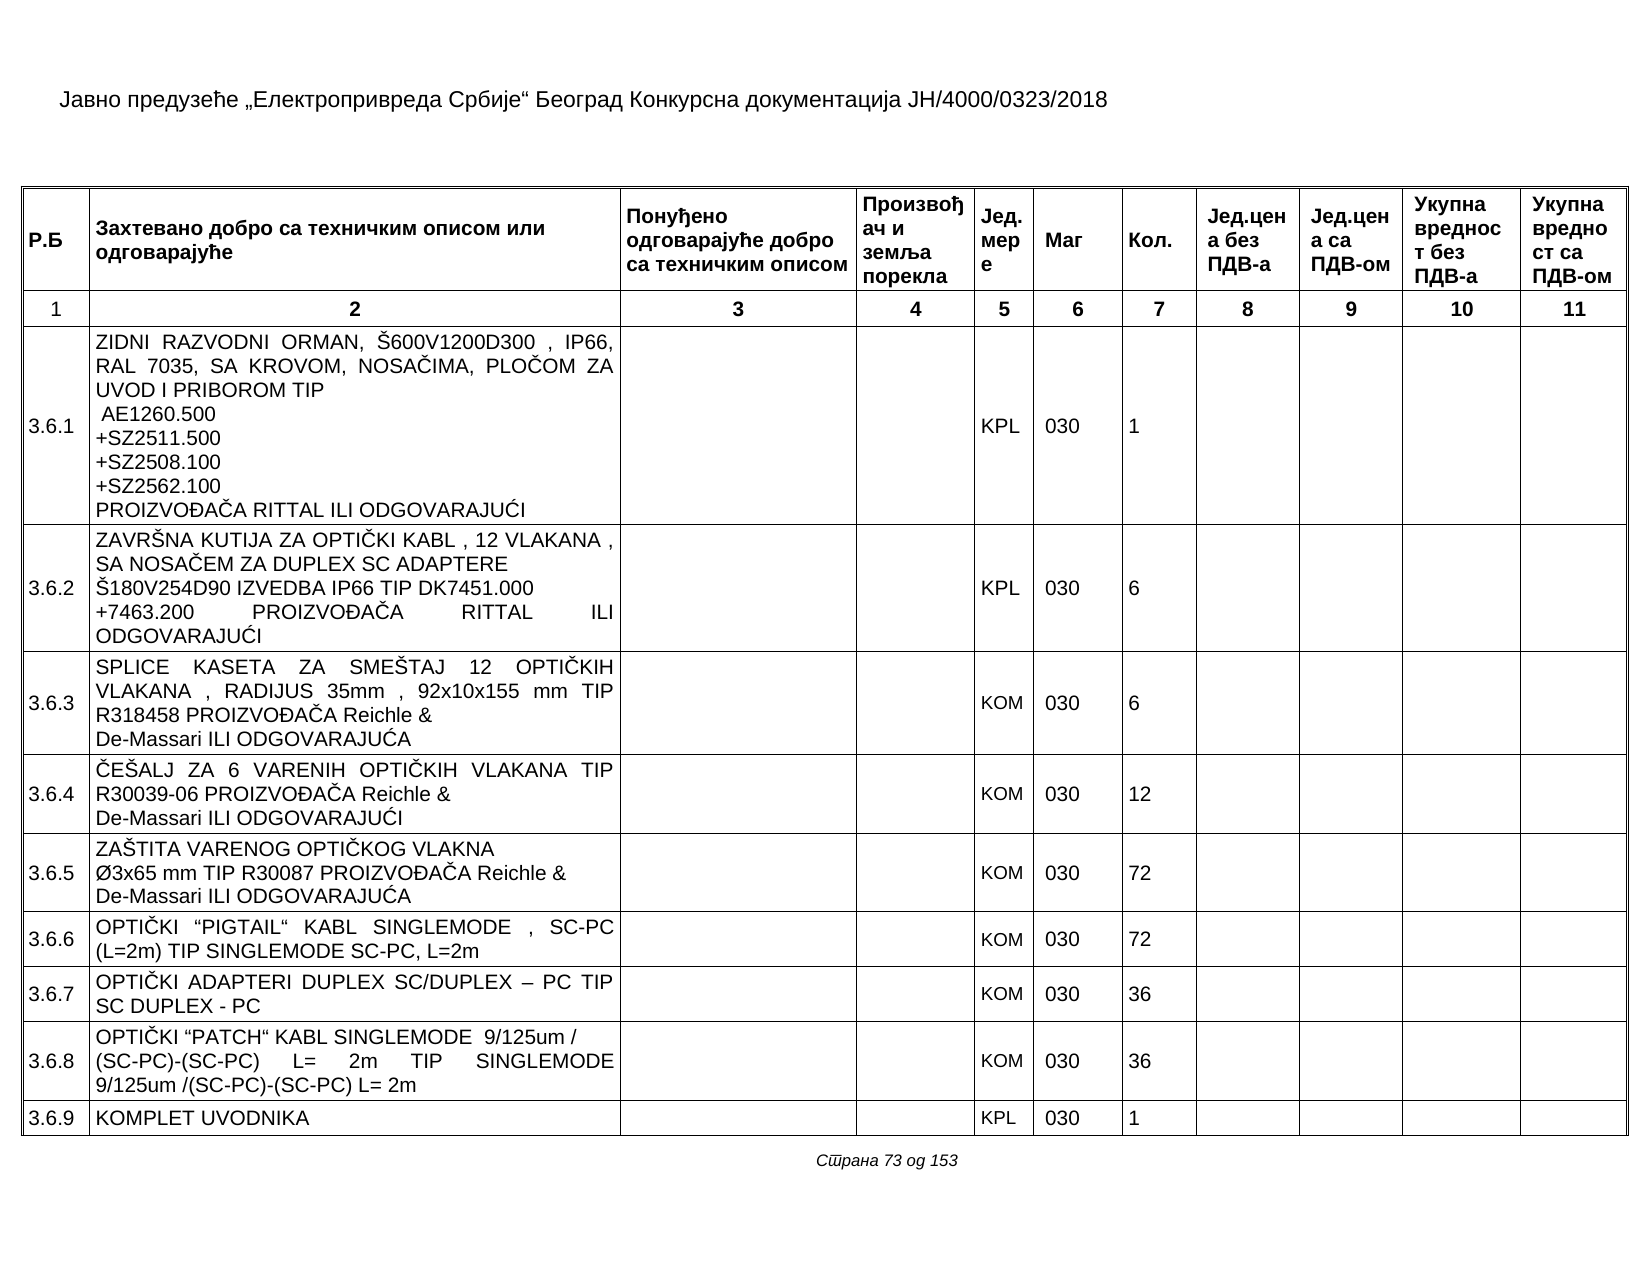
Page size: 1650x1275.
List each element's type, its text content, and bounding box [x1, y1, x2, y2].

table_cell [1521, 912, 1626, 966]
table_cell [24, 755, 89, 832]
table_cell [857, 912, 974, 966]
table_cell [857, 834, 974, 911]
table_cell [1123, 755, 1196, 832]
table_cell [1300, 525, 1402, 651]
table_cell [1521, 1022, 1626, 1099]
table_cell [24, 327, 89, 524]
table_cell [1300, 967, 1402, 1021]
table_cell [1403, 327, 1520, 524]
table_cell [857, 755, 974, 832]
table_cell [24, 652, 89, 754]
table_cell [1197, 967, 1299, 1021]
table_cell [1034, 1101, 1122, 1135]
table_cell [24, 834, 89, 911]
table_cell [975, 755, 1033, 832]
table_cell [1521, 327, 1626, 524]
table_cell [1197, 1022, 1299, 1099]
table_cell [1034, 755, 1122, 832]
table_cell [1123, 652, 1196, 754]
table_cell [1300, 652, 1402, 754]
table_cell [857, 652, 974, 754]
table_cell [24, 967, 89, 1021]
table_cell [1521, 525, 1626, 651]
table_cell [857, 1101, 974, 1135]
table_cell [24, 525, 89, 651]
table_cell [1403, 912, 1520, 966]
table_cell 5 [975, 291, 1033, 326]
table_cell 3 [621, 291, 856, 326]
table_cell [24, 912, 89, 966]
table_cell 2 [90, 291, 620, 326]
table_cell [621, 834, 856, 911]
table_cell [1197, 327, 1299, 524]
table_cell 1 [24, 291, 89, 326]
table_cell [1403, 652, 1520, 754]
table_header Кол. [1123, 189, 1196, 290]
table_cell 9 [1300, 291, 1402, 326]
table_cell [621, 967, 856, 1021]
table_cell 10 [1403, 291, 1520, 326]
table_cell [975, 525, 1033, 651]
table_cell 6 [1034, 291, 1122, 326]
table_cell 8 [1197, 291, 1299, 326]
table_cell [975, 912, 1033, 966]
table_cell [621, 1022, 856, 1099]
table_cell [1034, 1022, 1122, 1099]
table_header Понуђено одговарајуће добро са техничким описом [621, 189, 856, 290]
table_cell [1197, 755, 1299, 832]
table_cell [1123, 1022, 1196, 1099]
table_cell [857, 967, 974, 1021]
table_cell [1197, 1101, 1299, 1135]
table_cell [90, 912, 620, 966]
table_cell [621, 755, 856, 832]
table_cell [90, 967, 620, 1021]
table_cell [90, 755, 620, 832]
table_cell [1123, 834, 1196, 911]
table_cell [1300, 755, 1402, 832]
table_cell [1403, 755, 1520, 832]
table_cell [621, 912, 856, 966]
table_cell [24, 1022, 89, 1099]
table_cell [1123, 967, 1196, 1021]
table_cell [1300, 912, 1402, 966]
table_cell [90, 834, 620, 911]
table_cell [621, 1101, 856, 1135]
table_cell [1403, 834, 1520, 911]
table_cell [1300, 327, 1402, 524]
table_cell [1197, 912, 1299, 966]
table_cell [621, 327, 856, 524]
table_header Јед.цена са ПДВ-ом [1300, 189, 1402, 290]
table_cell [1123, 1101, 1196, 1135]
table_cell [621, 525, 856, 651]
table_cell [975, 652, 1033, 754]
table_header Захтевано добро са техничким описом или одговарајуће [90, 189, 620, 290]
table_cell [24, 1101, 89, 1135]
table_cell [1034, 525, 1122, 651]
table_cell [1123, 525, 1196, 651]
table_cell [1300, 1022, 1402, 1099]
table_header Р.Б [24, 189, 89, 290]
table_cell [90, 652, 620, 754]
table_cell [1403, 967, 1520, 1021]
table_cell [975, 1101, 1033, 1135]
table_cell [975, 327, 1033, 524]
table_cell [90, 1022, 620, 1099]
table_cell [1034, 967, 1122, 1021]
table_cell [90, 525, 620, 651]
table_header Укупна вредност са ПДВ-ом [1521, 189, 1626, 290]
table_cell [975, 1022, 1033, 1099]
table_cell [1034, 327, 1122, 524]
table_header Јед.цена без ПДВ-а [1197, 189, 1299, 290]
table_cell 4 [857, 291, 974, 326]
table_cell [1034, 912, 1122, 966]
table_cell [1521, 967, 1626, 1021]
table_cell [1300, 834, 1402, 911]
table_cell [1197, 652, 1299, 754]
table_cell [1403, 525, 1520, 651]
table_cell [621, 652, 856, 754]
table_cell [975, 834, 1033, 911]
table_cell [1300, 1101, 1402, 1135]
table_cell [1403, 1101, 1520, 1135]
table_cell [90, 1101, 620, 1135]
table_header Јед. мере [975, 189, 1033, 290]
table_header Маг [1034, 189, 1122, 290]
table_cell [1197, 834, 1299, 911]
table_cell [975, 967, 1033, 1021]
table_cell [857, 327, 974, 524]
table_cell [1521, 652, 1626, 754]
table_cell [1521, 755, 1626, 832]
table_cell 7 [1123, 291, 1196, 326]
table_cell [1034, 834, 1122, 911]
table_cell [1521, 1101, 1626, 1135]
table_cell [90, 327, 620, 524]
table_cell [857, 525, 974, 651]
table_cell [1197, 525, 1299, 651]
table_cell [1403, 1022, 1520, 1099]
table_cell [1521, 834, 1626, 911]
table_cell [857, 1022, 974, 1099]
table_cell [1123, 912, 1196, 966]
table_header Укупна вредност без ПДВ-а [1403, 189, 1520, 290]
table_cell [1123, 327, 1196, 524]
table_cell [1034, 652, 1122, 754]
table_cell 11 [1521, 291, 1626, 326]
table_header Произвођач и земља порекла [857, 189, 974, 290]
